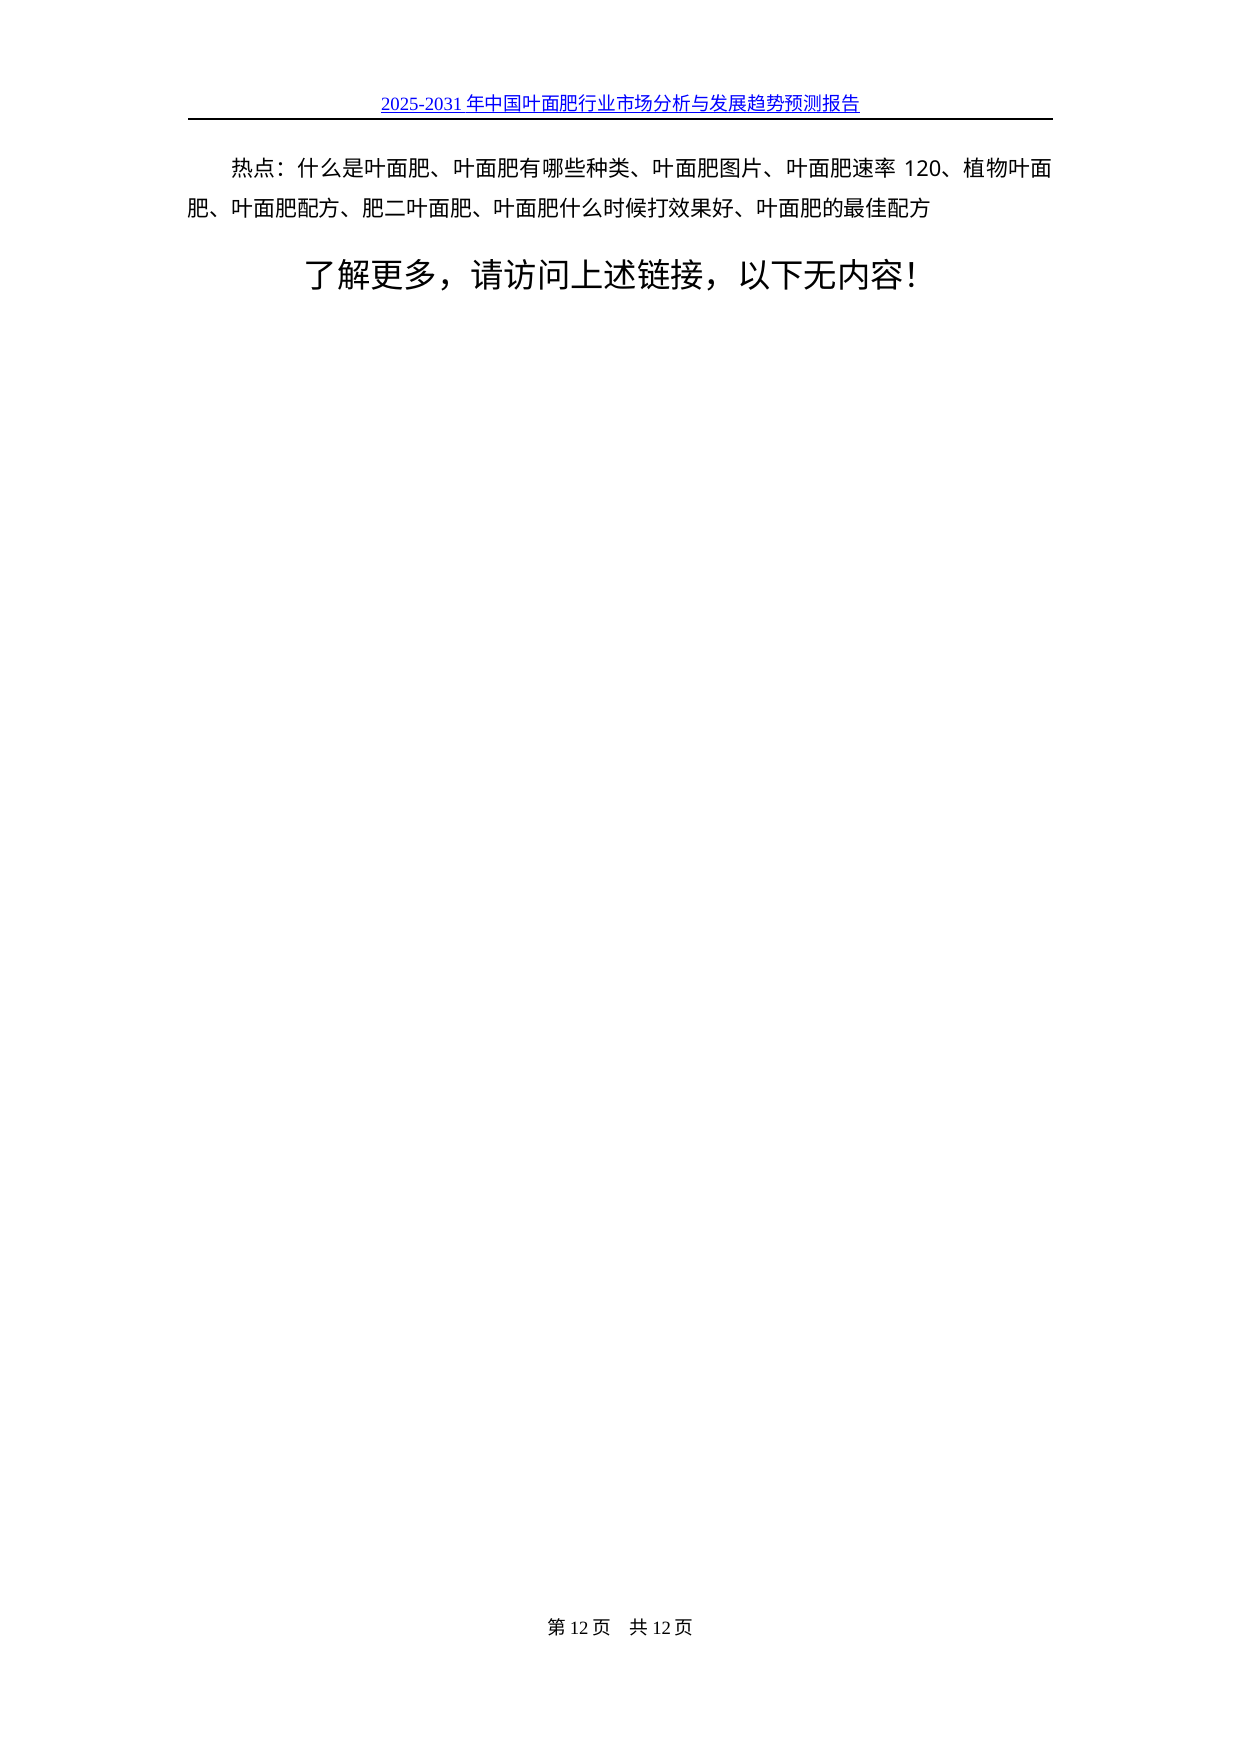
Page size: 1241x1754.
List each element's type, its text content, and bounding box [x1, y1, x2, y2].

text 热点：什么是叶面肥、叶面肥有哪些种类、叶面肥图片、叶面肥速率120、植物叶面肥、叶面肥配方、肥二叶面肥、叶面肥什么时候打效果好、叶面肥的最佳配方 [187, 150, 1053, 223]
title 了解更多，请访问上述链接，以下无内容！ [187, 241, 1053, 306]
